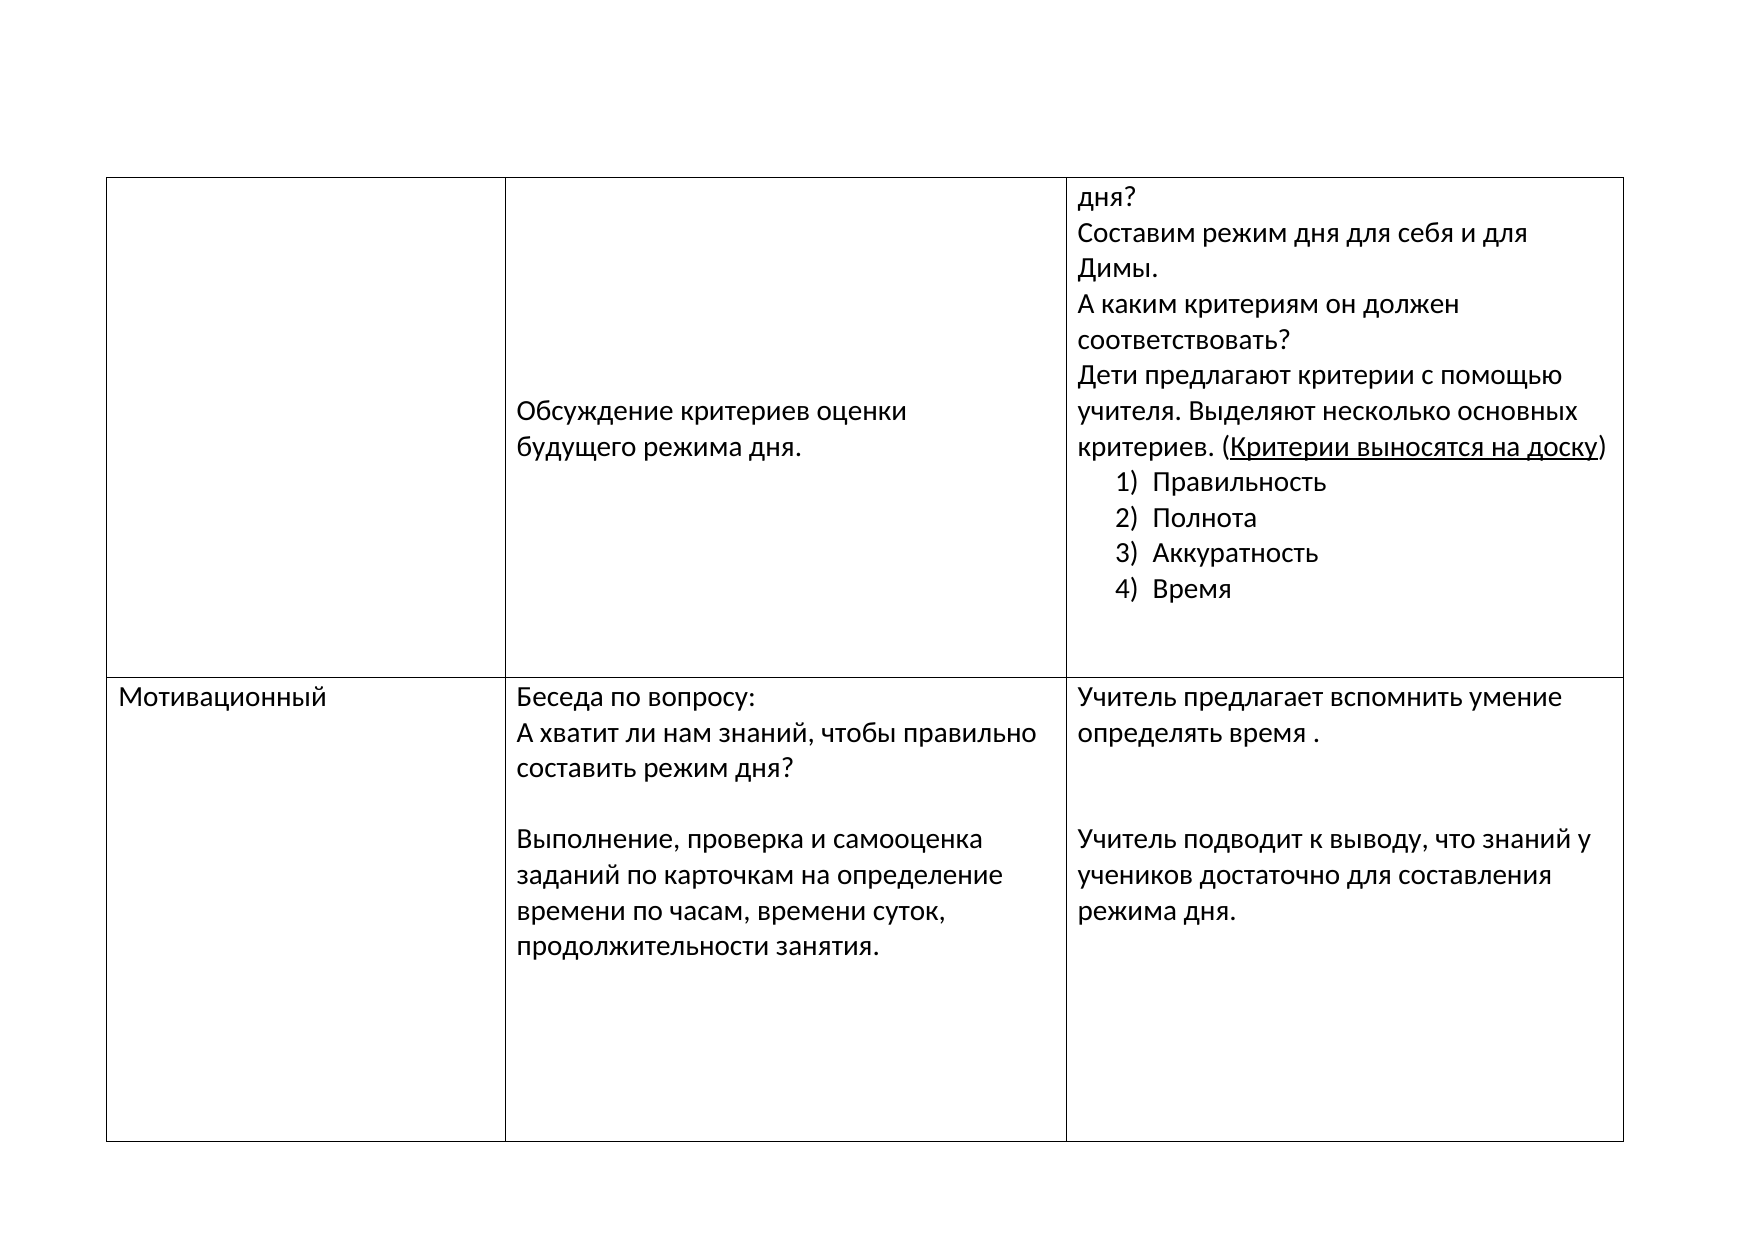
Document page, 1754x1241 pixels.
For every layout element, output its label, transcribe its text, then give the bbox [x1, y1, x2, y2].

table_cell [506, 178, 1066, 677]
table_cell Беседа по вопросу: А хватит ли нам знаний, чтобы правильно составить режим дня? Выполнение, проверка и самооценка заданий по карточкам на определение времени по часам, времени суток, продолжительности занятия. [506, 678, 1066, 1141]
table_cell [1067, 178, 1623, 677]
table_cell Мотивационный [107, 678, 505, 1141]
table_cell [107, 178, 505, 677]
table_cell Учитель предлагает вспомнить умение определять время . Учитель подводит к выводу, что знаний у учеников достаточно для составления режима дня. [1067, 678, 1623, 1141]
